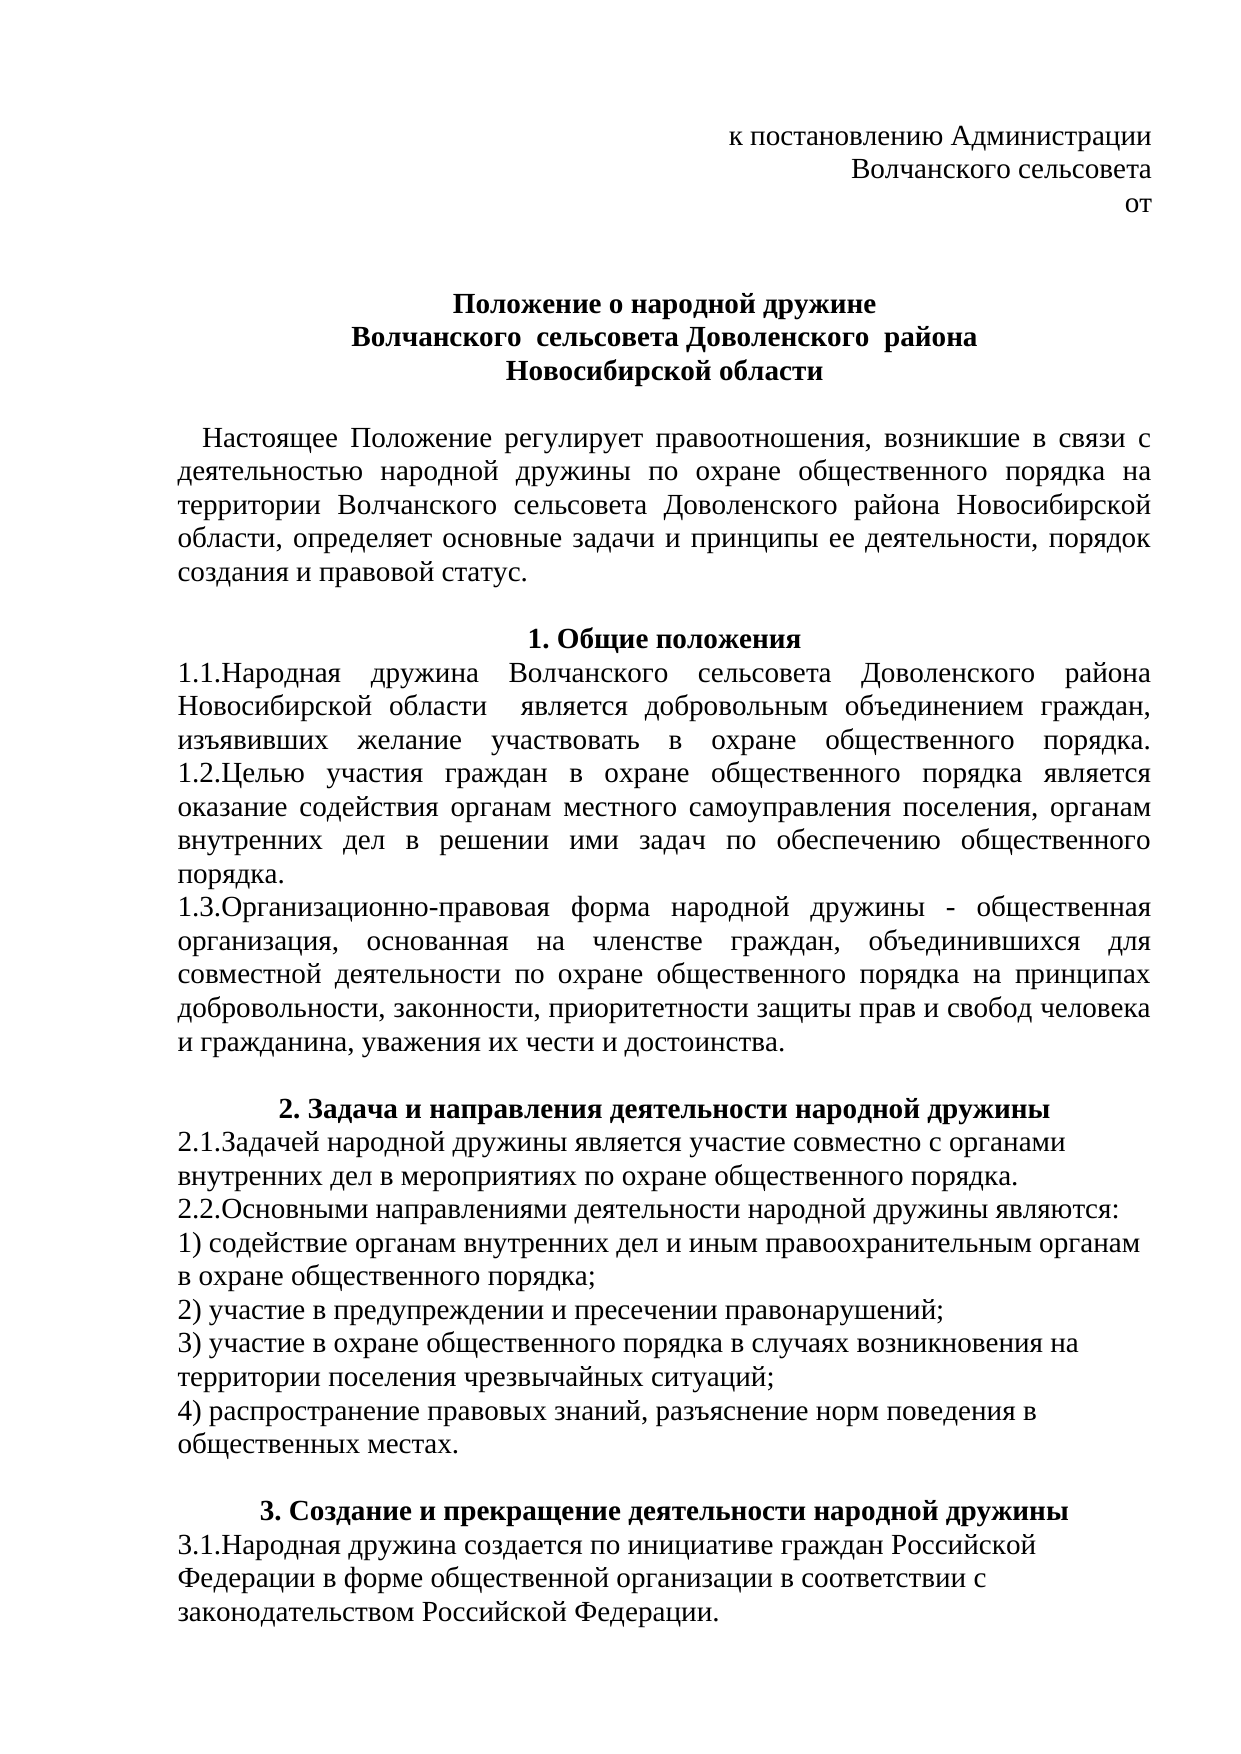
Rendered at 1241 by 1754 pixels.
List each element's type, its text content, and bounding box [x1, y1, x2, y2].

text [177, 1527, 1152, 1627]
text Волчанского сельсовета [177, 152, 1152, 185]
text к постановлению Администрации [177, 118, 1152, 152]
text от [177, 185, 1152, 219]
text Настоящее Положение регулирует правоотношения, возникшие в связи с деятельностью народной дружины по охране общественного порядка на территории Волчанского сельсовета Доволенского района Новосибирской области, определяет основные задачи и принципы ее деятельности, порядок создания и правовой статус. [177, 420, 1152, 588]
text 2.1.Задачей народной дружины является участие совместно с органами внутренних дел в мероприятиях по охране общественного порядка. 2.2.Основными направлениями деятельности народной дружины являются: 1) содействие органам внутренних дел и иным правоохранительным органам в охране общественного порядка; 2) участие в предупреждении и пресечении правонарушений; 3) участие в охране общественного порядка в случаях возникновения на территории поселения чрезвычайных ситуаций; 4) распространение правовых знаний, разъяснение норм поведения в общественных местах. [177, 1124, 1152, 1460]
text 1.1.Народная дружина Волчанского сельсовета Доволенского района Новосибирской области является добровольным объединением граждан, изъявивших желание участвовать в охране общественного порядка. 1.2.Целью участия граждан в охране общественного порядка является оказание содействия органам местного самоуправления поселения, органам внутренних дел в решении ими задач по обеспечению общественного порядка. 1.3.Организационно-правовая форма народной дружины - общественная организация, основанная на членстве граждан, объединившихся для совместной деятельности по охране общественного порядка на принципах добровольности, законности, приоритетности защиты прав и свобод человека и гражданина, уважения их чести и достоинства. [177, 655, 1152, 1057]
text 3. Создание и прекращение деятельности народной дружины [177, 1493, 1152, 1527]
text 2. Задача и направления деятельности народной дружины [177, 1091, 1152, 1124]
text 1. Общие положения [177, 621, 1152, 655]
text Положение о народной дружине Волчанского сельсовета Доволенского района Новосибирской области [177, 286, 1152, 386]
